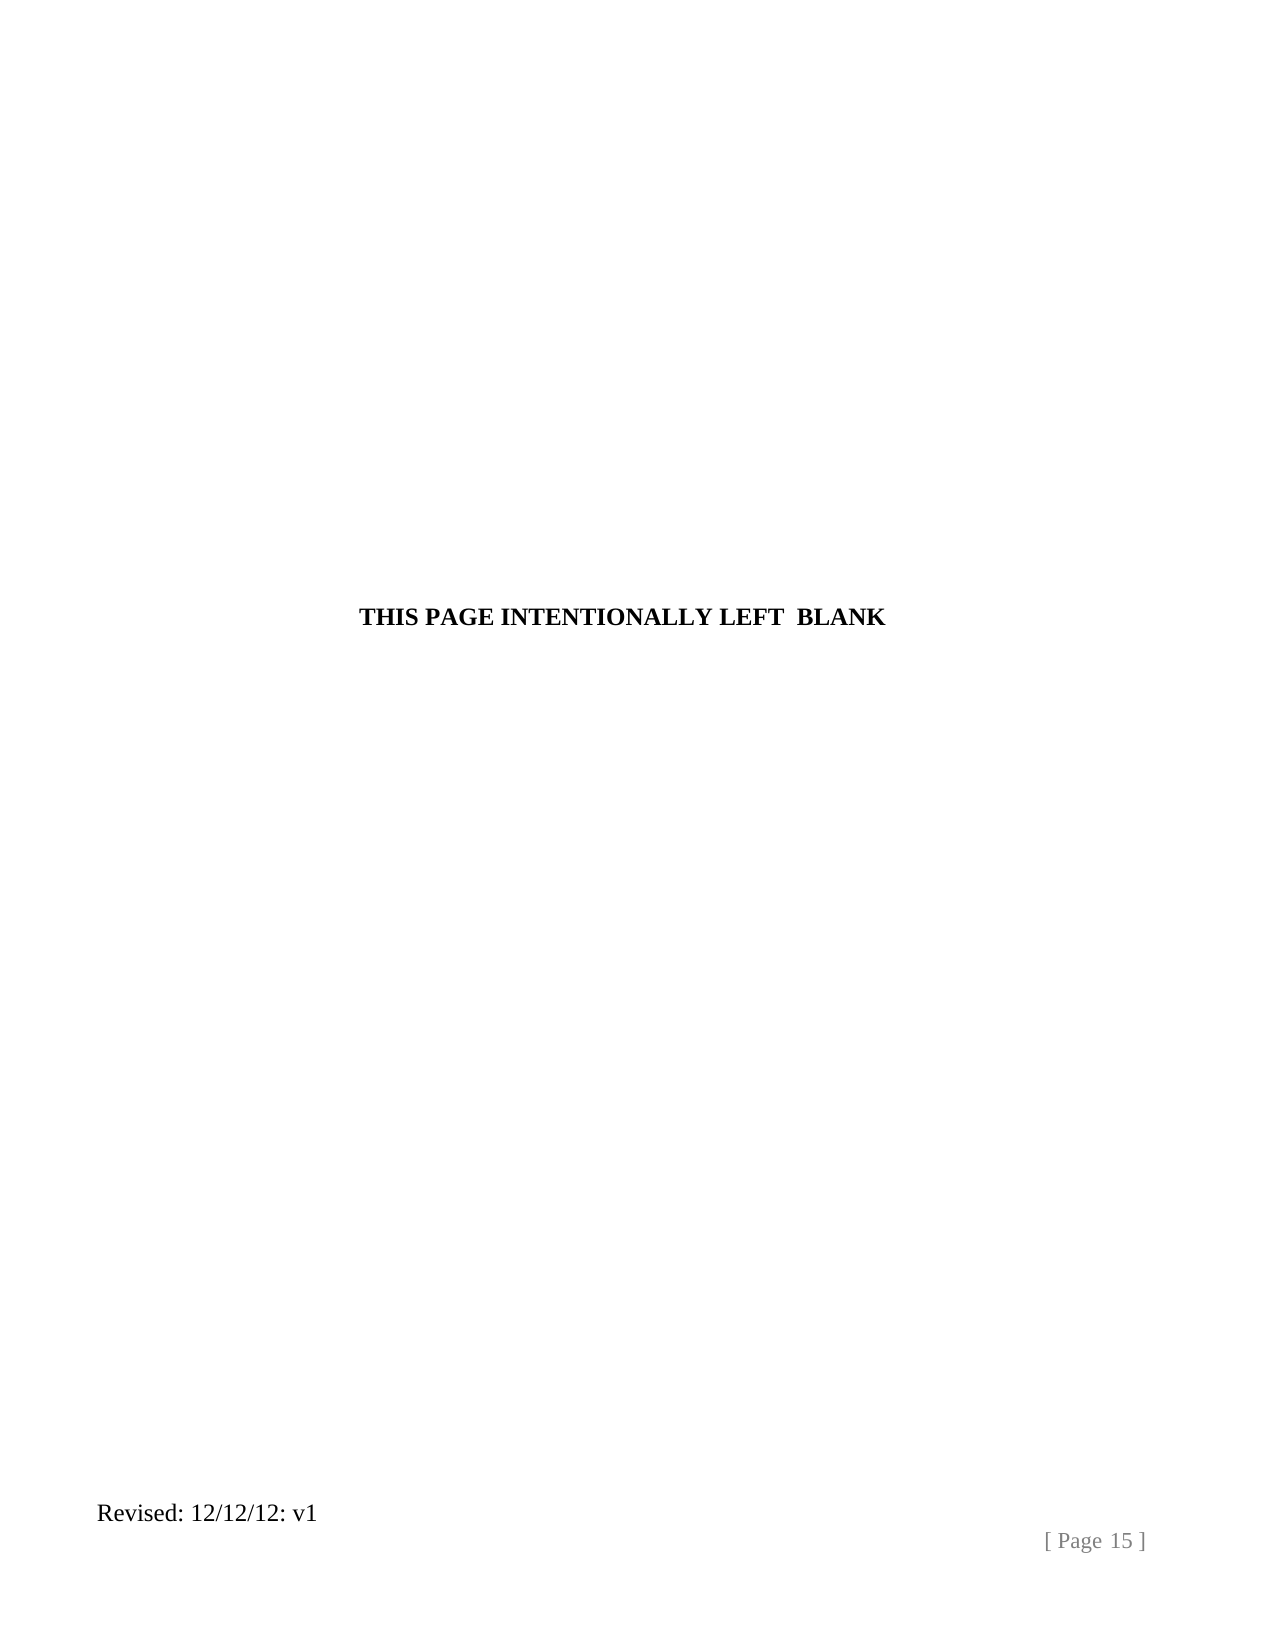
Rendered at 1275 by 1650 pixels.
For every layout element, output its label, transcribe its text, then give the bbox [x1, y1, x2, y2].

text THIS PAGE INTENTIONALLY LEFT BLANK [75, 602, 1170, 631]
